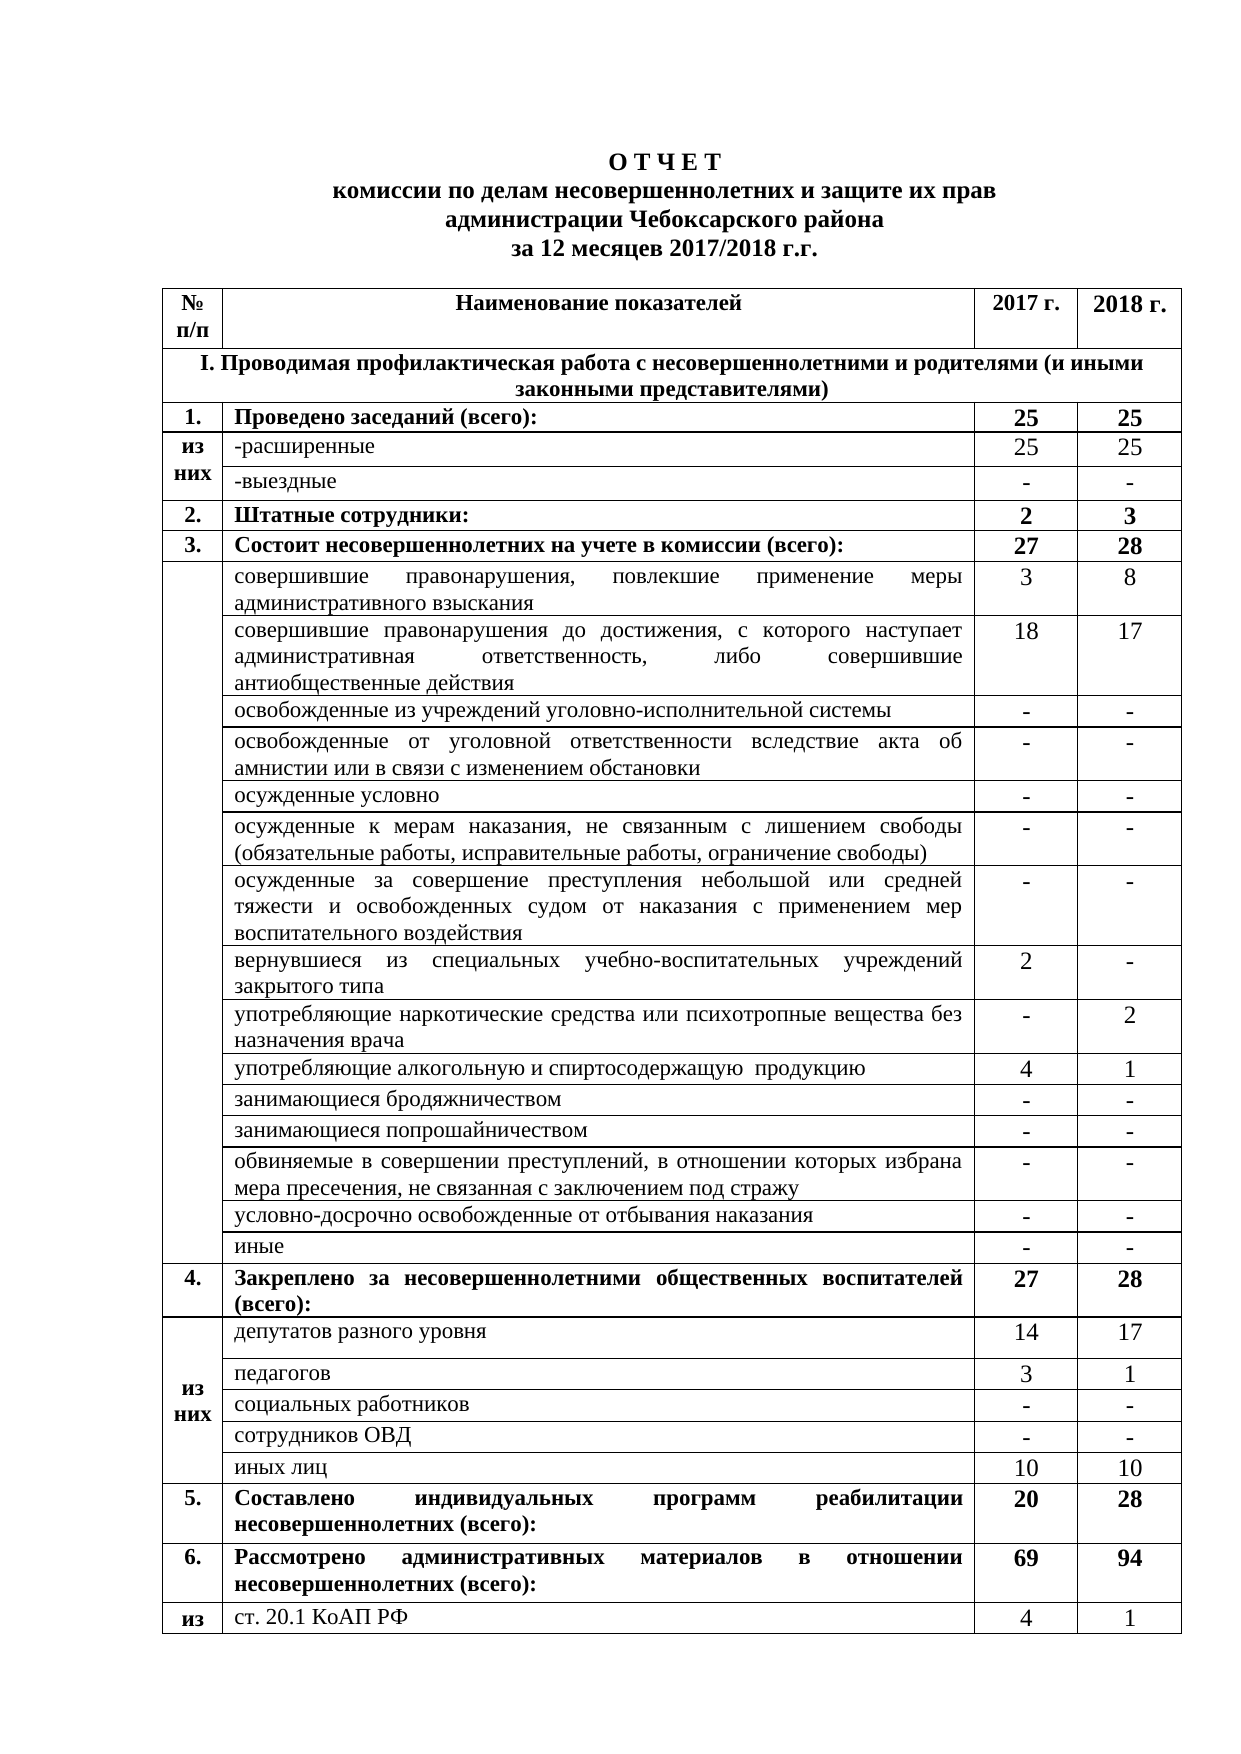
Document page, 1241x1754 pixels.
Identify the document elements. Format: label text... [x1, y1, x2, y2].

table_cell - [1078, 1085, 1181, 1115]
table_cell - [1078, 1233, 1181, 1263]
table_cell 17 [1078, 1318, 1181, 1358]
table_cell совершившие правонарушения до достижения, с которого наступает административная ответственность, либо совершившие антиобщественные действия [223, 616, 974, 695]
table_cell - [1078, 946, 1181, 999]
table_cell - [975, 1085, 1077, 1115]
table_cell 28 [1078, 1484, 1181, 1542]
table_header Наименование показателей [223, 289, 974, 348]
table_cell - [975, 467, 1077, 500]
table_header . [975, 289, 1077, 348]
table_cell 10 [975, 1453, 1077, 1483]
table_cell - [1078, 866, 1181, 945]
table_cell Проведено заседаний (всего): [223, 403, 974, 431]
table_cell - [975, 728, 1077, 780]
table_cell 25 [1078, 403, 1181, 431]
table_cell - [975, 696, 1077, 726]
table_cell 3. [163, 531, 222, 561]
table_cell 2 [975, 501, 1077, 530]
table_cell - [975, 1148, 1077, 1200]
table_cell - [975, 813, 1077, 865]
table_cell 17 [1078, 616, 1181, 695]
table_cell совершившие правонарушения, повлекшие применение меры административного взыскания [223, 562, 974, 615]
table_cell 8 [1078, 562, 1181, 615]
table_cell - [1078, 1116, 1181, 1146]
table_cell 25 [975, 433, 1077, 466]
table_cell освобожденные из учреждений уголовно-исполнительной системы [223, 696, 974, 726]
table_cell вернувшиеся из специальных учебно-воспитательных учреждений закрытого типа [223, 946, 974, 999]
table_cell - [975, 1233, 1077, 1263]
table_cell 4 [975, 1603, 1077, 1633]
table_cell 69 [975, 1544, 1077, 1602]
table_cell ст. 20.1 КоАП РФ [223, 1603, 974, 1633]
table_header № п/п [163, 289, 222, 348]
table_cell 94 [1078, 1544, 1181, 1602]
table_cell употребляющие алкогольную и спиртосодержащую продукцию [223, 1054, 974, 1084]
table_cell 3 [1078, 501, 1181, 530]
table_cell - [1078, 813, 1181, 865]
table_cell 25 [1078, 433, 1181, 466]
text администрации Чебоксарского района [177, 204, 1152, 233]
table_cell -расширенные [223, 433, 974, 466]
table_cell 1 [1078, 1054, 1181, 1084]
table_cell из них [163, 433, 222, 500]
table_cell занимающиеся попрошайничеством [223, 1116, 974, 1146]
table_cell - [1078, 781, 1181, 811]
table_cell 2 [1078, 1000, 1181, 1053]
table_cell условно-досрочно освобожденные от отбывания наказания [223, 1201, 974, 1231]
table_cell 4 [975, 1054, 1077, 1084]
table_cell - [1078, 467, 1181, 500]
table_cell - [1078, 1422, 1181, 1452]
table_cell Рассмотрено административных материалов в отношении несовершеннолетних (всего): [223, 1544, 974, 1602]
table_cell - [975, 1116, 1077, 1146]
text комиссии по делам несовершеннолетних и защите их прав [177, 176, 1152, 204]
table_cell иных лиц [223, 1453, 974, 1483]
table_cell осужденные к мерам наказания, не связанным с лишением свободы (обязательные работы, исправительные работы, ограничение свободы) [223, 813, 974, 865]
table_cell осужденные за совершение преступления небольшой или средней тяжести и освобожденных судом от наказания с применением мер воспитательного воздействия [223, 866, 974, 945]
table_cell I. Проводимая профилактическая работа с несовершеннолетними и родителями (и иными законными представителями) [163, 349, 1181, 402]
table_cell 2. [163, 501, 222, 530]
table_header . [1078, 289, 1181, 348]
table_cell социальных работников [223, 1390, 974, 1421]
table_cell 2 [975, 946, 1077, 999]
table_cell 3 [975, 1359, 1077, 1389]
table_cell - [975, 1000, 1077, 1053]
table_cell 18 [975, 616, 1077, 695]
table_cell Закреплено за несовершеннолетними общественных воспитателей (всего): [223, 1264, 974, 1316]
table_cell обвиняемые в совершении преступлений, в отношении которых избрана мера пресечения, не связанная с заключением под стражу [223, 1148, 974, 1200]
table_cell [163, 562, 222, 1263]
table_cell 6. [163, 1544, 222, 1602]
table_cell - [1078, 696, 1181, 726]
table_cell осужденные условно [223, 781, 974, 811]
table_cell из них [163, 1318, 222, 1483]
table_cell 1 [1078, 1603, 1181, 1633]
table_cell 14 [975, 1318, 1077, 1358]
table_cell 20 [975, 1484, 1077, 1542]
table_cell сотрудников ОВД [223, 1422, 974, 1452]
table_cell 4. [163, 1264, 222, 1316]
table_cell - [1078, 1148, 1181, 1200]
text за 12 месяцев 2017/2018 г.г. [177, 233, 1152, 262]
table_cell употребляющие наркотические средства или психотропные вещества без назначения врача [223, 1000, 974, 1053]
table_cell 25 [975, 403, 1077, 431]
table_cell - [975, 1390, 1077, 1421]
table_cell 1. [163, 403, 222, 431]
table_cell занимающиеся бродяжничеством [223, 1085, 974, 1115]
table_cell - [975, 1422, 1077, 1452]
table_cell депутатов разного уровня [223, 1318, 974, 1358]
table_cell 5. [163, 1484, 222, 1542]
table_cell - [975, 781, 1077, 811]
table_cell - [975, 1201, 1077, 1231]
table_cell 3 [975, 562, 1077, 615]
text О Т Ч Е Т [177, 147, 1152, 176]
table_cell иные [223, 1233, 974, 1263]
table_cell 27 [975, 1264, 1077, 1316]
table_cell 27 [975, 531, 1077, 561]
table_cell 28 [1078, 531, 1181, 561]
table_cell - [1078, 1201, 1181, 1231]
table_cell 1 [1078, 1359, 1181, 1389]
table_cell 28 [1078, 1264, 1181, 1316]
table_cell - [975, 866, 1077, 945]
table_cell из них [163, 1603, 222, 1633]
table_cell 10 [1078, 1453, 1181, 1483]
table_cell освобожденные от уголовной ответственности вследствие акта об амнистии или в связи с изменением обстановки [223, 728, 974, 780]
table_cell - [1078, 728, 1181, 780]
table_cell педагогов [223, 1359, 974, 1389]
table_cell -выездные [223, 467, 974, 500]
table_cell - [1078, 1390, 1181, 1421]
table_cell Состоит несовершеннолетних на учете в комиссии (всего): [223, 531, 974, 561]
table_cell Штатные сотрудники: [223, 501, 974, 530]
table_cell Составлено индивидуальных программ реабилитации несовершеннолетних (всего): [223, 1484, 974, 1542]
